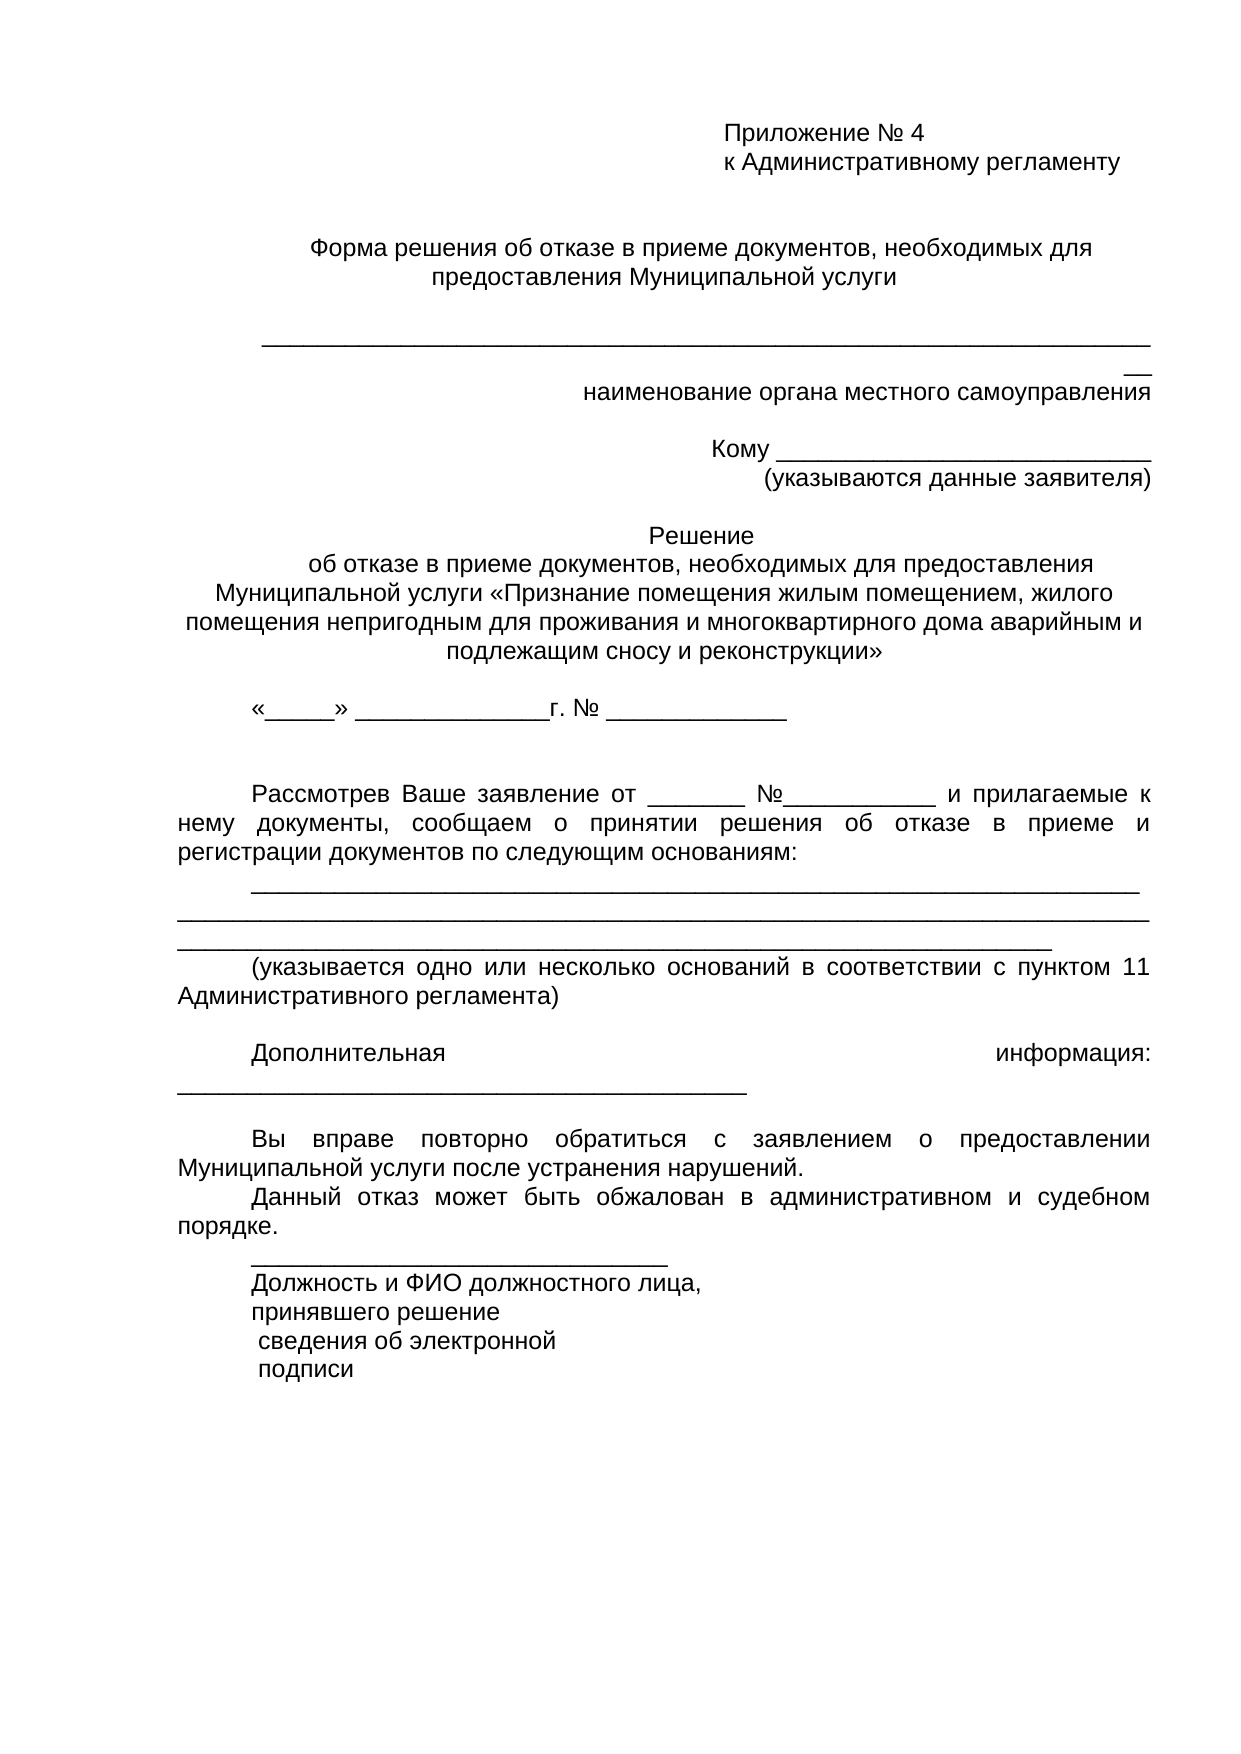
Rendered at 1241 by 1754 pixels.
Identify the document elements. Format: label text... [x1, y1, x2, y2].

text принявшего решение [177, 1297, 1152, 1326]
text _____________________________________________________________________________________________________________________________________________________________________________________________________ [177, 866, 1152, 952]
text Приложение № 4 [177, 118, 1152, 147]
text __________________________________________________________________ [177, 319, 1152, 377]
text (указывается одно или несколько оснований в соответствии с пунктом 11 Административного регламента) [177, 952, 1152, 1009]
text к Административному регламенту [177, 147, 1152, 176]
text подписи [177, 1354, 1152, 1383]
text Вы вправе повторно обратиться с заявлением о предоставлении Муниципальной услуги после устранения нарушений. [177, 1124, 1152, 1182]
text Должность и ФИО должностного лица, [177, 1268, 1152, 1297]
text Данный отказ может быть обжалован в административном и судебном порядке. [177, 1182, 1152, 1239]
text (указываются данные заявителя) [177, 463, 1152, 492]
text Кому ___________________________ [177, 434, 1152, 463]
text Дополнительная информация: _________________________________________ [177, 1038, 1152, 1096]
text сведения об электронной [177, 1326, 1152, 1354]
text об отказе в приеме документов, необходимых для предоставления Муниципальной услуги «Признание помещения жилым помещением, жилого помещения непригодным для проживания и многоквартирного дома аварийным и подлежащим сносу и реконструкции» [177, 549, 1152, 664]
text ______________________________ [177, 1239, 1152, 1268]
text Рассмотрев Ваше заявление от _______ №___________ и прилагаемые к нему документы, сообщаем о принятии решения об отказе в приеме и регистрации документов по следующим основаниям: [177, 779, 1152, 866]
text Форма решения об отказе в приеме документов, необходимых для предоставления Муниципальной услуги [177, 233, 1152, 291]
text Решение [177, 521, 1152, 549]
text «_____» ______________г. № _____________ [177, 693, 1152, 722]
text наименование органа местного самоуправления [177, 377, 1152, 406]
